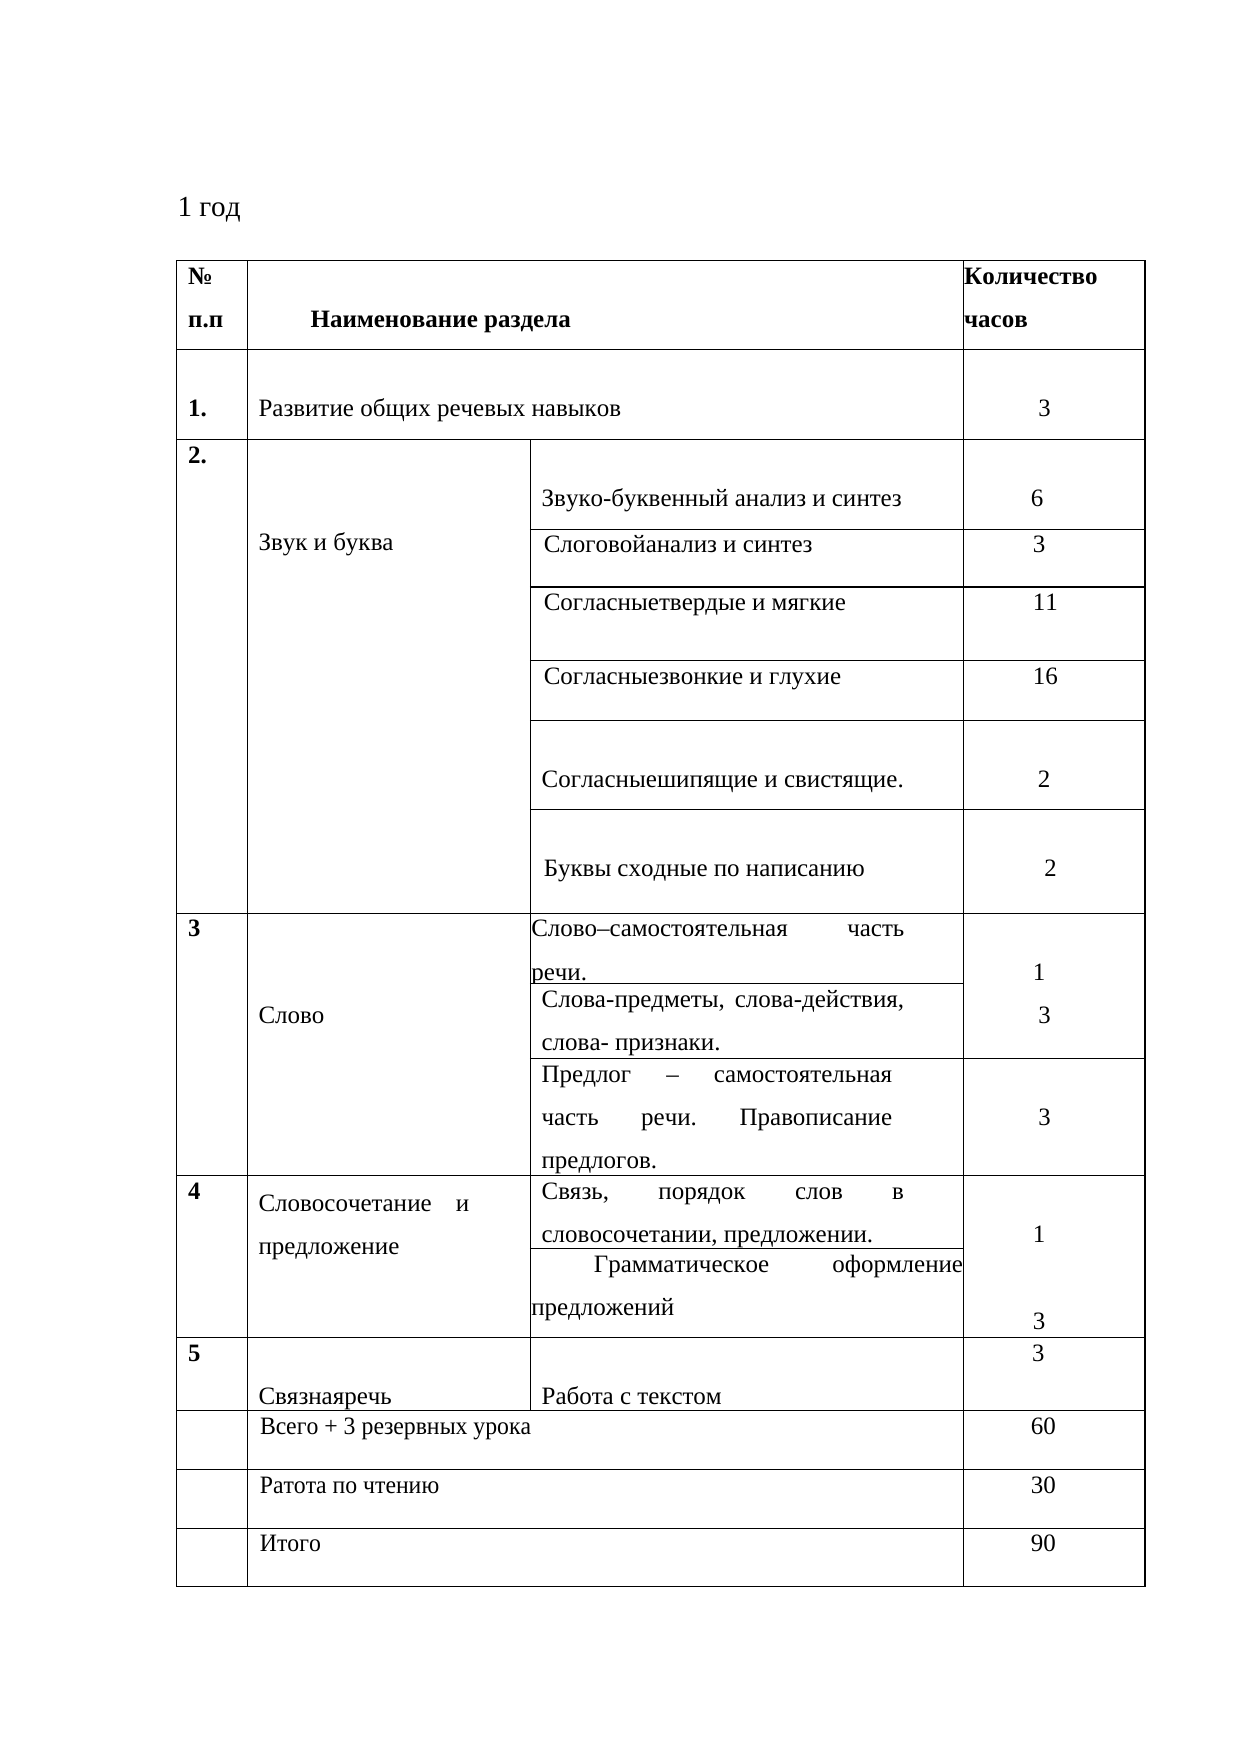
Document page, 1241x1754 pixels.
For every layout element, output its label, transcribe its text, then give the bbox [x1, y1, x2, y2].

table_cell Слово–самостоятельная часть речи. [531, 914, 963, 983]
table_cell Звуко-буквенный анализ и синтез [531, 440, 963, 528]
table_cell 6 [964, 440, 1144, 528]
table_cell 4 [177, 1176, 247, 1337]
table_cell Согласныешипящие и свистящие. [531, 721, 963, 808]
table_cell 1 3 [964, 1176, 1144, 1337]
table_cell 11 [964, 588, 1144, 660]
table_cell Буквы сходные по написанию [531, 810, 963, 912]
table_cell Словосочетание и предложение [248, 1176, 530, 1337]
table_cell [177, 1411, 247, 1469]
table_cell 16 [964, 661, 1144, 720]
table_cell Работа с текстом [531, 1338, 963, 1410]
table_header Количествочасов [964, 261, 1144, 348]
table_cell Всего + 3 резервных урока [248, 1411, 963, 1469]
table_cell Ратота по чтению [248, 1470, 963, 1527]
table_cell Развитие общих речевых навыков [248, 350, 963, 439]
table_cell 2 [964, 721, 1144, 808]
table_cell Согласныезвонкие и глухие [531, 661, 963, 720]
table_cell 1. [177, 350, 247, 439]
table_cell Грамматическое оформление предложений [531, 1249, 963, 1337]
table_cell 2 [964, 810, 1144, 912]
table_cell Слова-предметы, слова-действия, слова- признаки. [531, 984, 963, 1058]
table_cell 30 [964, 1470, 1144, 1527]
table_cell 3 [964, 1338, 1144, 1410]
table_cell Слово [248, 914, 530, 1175]
table_cell 3 [964, 530, 1144, 586]
table_cell 3 [177, 914, 247, 1175]
table_header Наименование раздела [248, 261, 963, 348]
table_cell 90 [964, 1529, 1144, 1586]
table_cell 3 [964, 350, 1144, 439]
table_cell 3 [964, 1059, 1144, 1175]
table_header № п.п [177, 261, 247, 348]
table_cell [177, 1470, 247, 1527]
table_cell 60 [964, 1411, 1144, 1469]
text 1 год [177, 189, 1152, 223]
table_cell Итого [248, 1529, 963, 1586]
table_cell Согласныетвердые и мягкие [531, 588, 963, 660]
table_cell Звук и буква [248, 440, 530, 912]
table_cell Предлог – самостоятельная часть речи. Правописание предлогов. [531, 1059, 963, 1175]
table_cell Слоговойанализ и синтез [531, 530, 963, 586]
table_cell 2. [177, 440, 247, 912]
table_cell Связь, порядок слов в словосочетании, предложении. [531, 1176, 963, 1248]
table_cell 5 [177, 1338, 247, 1410]
table_cell Связнаяречь [248, 1338, 530, 1410]
table_cell 1 3 [964, 914, 1144, 1058]
table_cell [177, 1529, 247, 1586]
